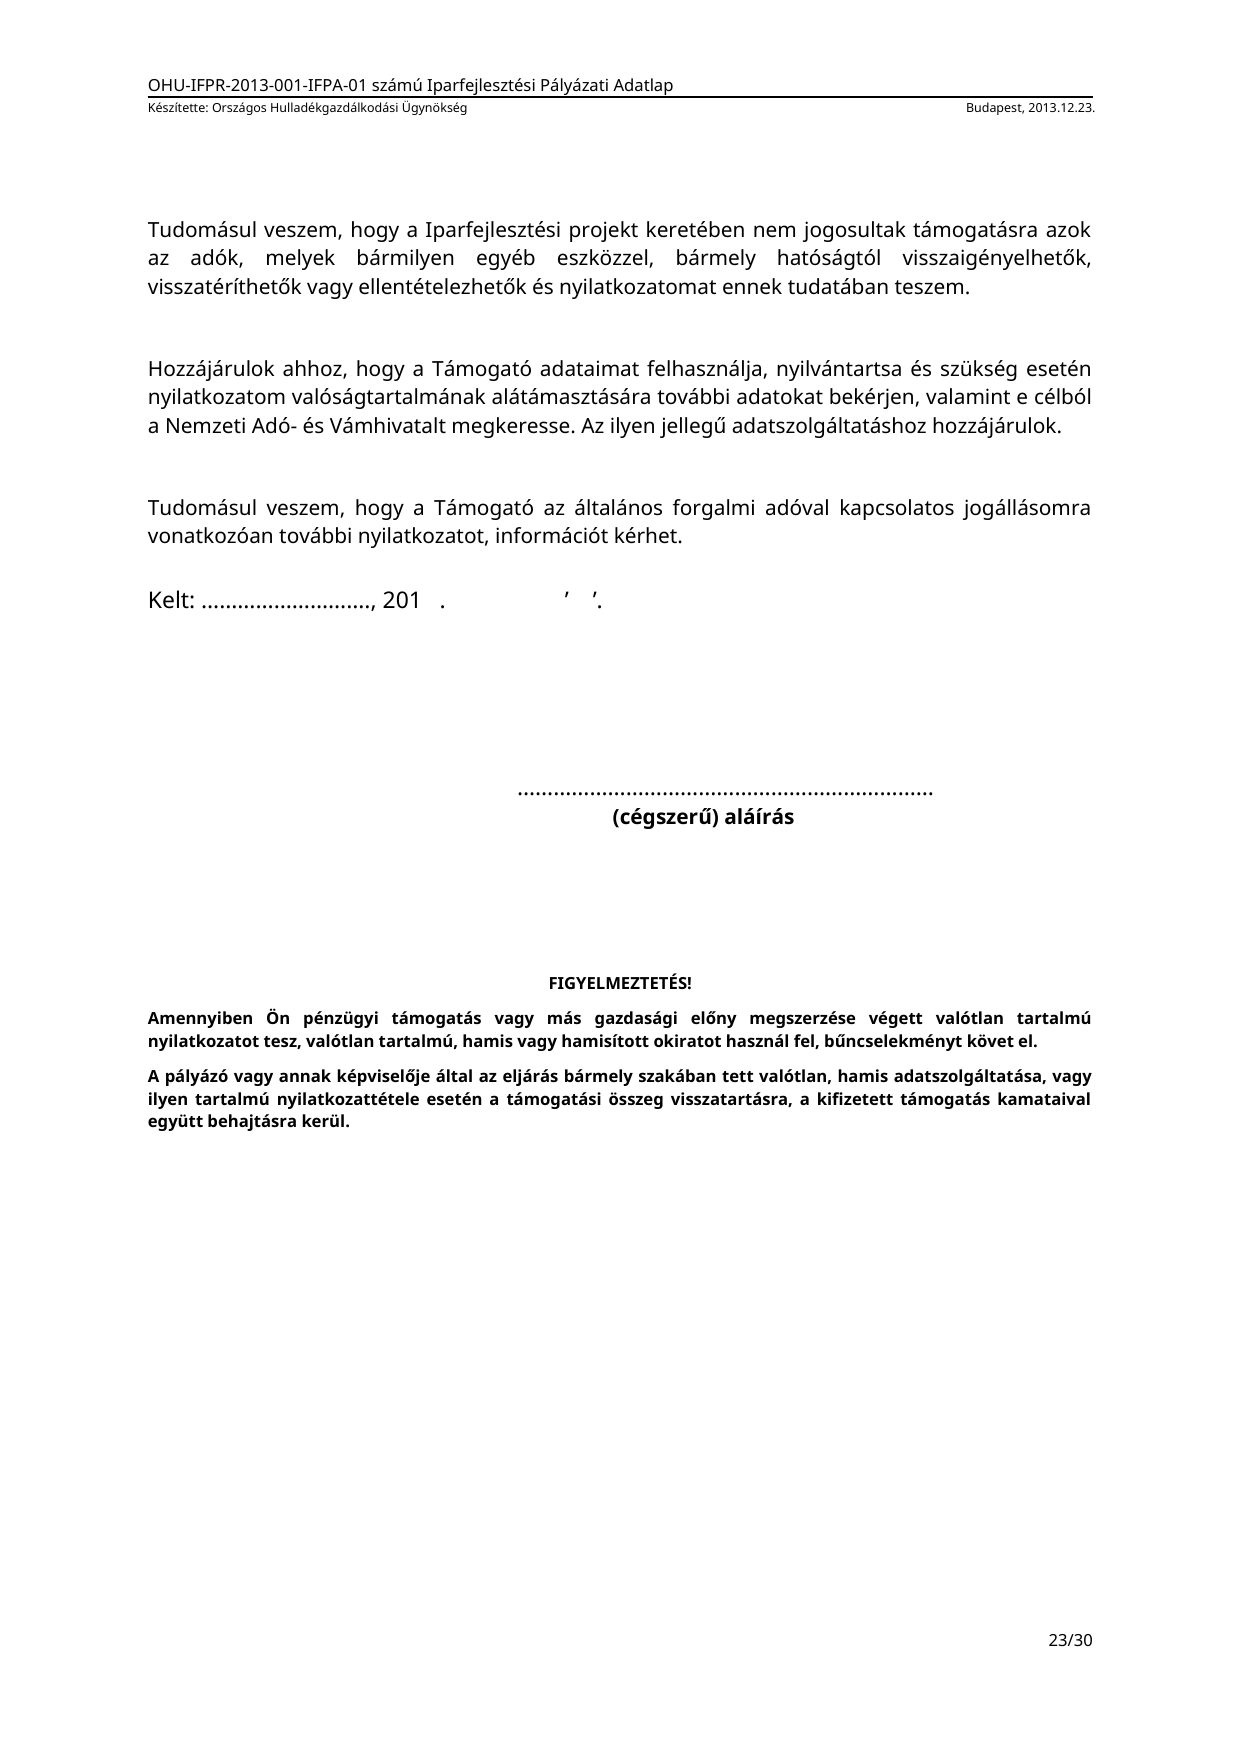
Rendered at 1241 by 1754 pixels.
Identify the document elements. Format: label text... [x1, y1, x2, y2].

text FIGYELMEZTETÉS! [148, 972, 1093, 994]
text (cégszerű) aláírás [516, 802, 1093, 831]
text A pályázó vagy annak képviselője által az eljárás bármely szakában tett valótlan, hamis adatszolgáltatása, vagy ilyen tartalmú nyilatkozattétele esetén a támogatási összeg visszatartásra, a kifizetett támogatás kamataival együtt behajtásra kerül. [148, 1065, 1093, 1133]
text …………………………………………………………… [148, 771, 1093, 802]
text Tudomásul veszem, hogy a Iparfejlesztési projekt keretében nem jogosultak támogatásra azok az adók, melyek bármilyen egyéb eszközzel, bármely hatóságtól visszaigényelhetők, visszatéríthetők vagy ellentételezhetők és nyilatkozatomat ennek tudatában teszem. [148, 215, 1093, 300]
text Hozzájárulok ahhoz, hogy a Támogató adataimat felhasználja, nyilvántartsa és szükség esetén nyilatkozatom valóságtartalmának alátámasztására további adatokat bekérjen, valamint e célból a Nemzeti Adó- és Vámhivatalt megkeresse. Az ilyen jellegű adatszolgáltatáshoz hozzájárulok. [148, 354, 1093, 439]
text Amennyiben Ön pénzügyi támogatás vagy más gazdasági előny megszerzése végett valótlan tartalmú nyilatkozatot tesz, valótlan tartalmú, hamis vagy hamisított okiratot használ fel, bűncselekményt követ el. [148, 1007, 1093, 1052]
text Tudomásul veszem, hogy a Támogató az általános forgalmi adóval kapcsolatos jogállásomra vonatkozóan további nyilatkozatot, információt kérhet. [148, 493, 1093, 549]
text Kelt: ………………………., 201 . ’ ’. [148, 583, 1093, 615]
